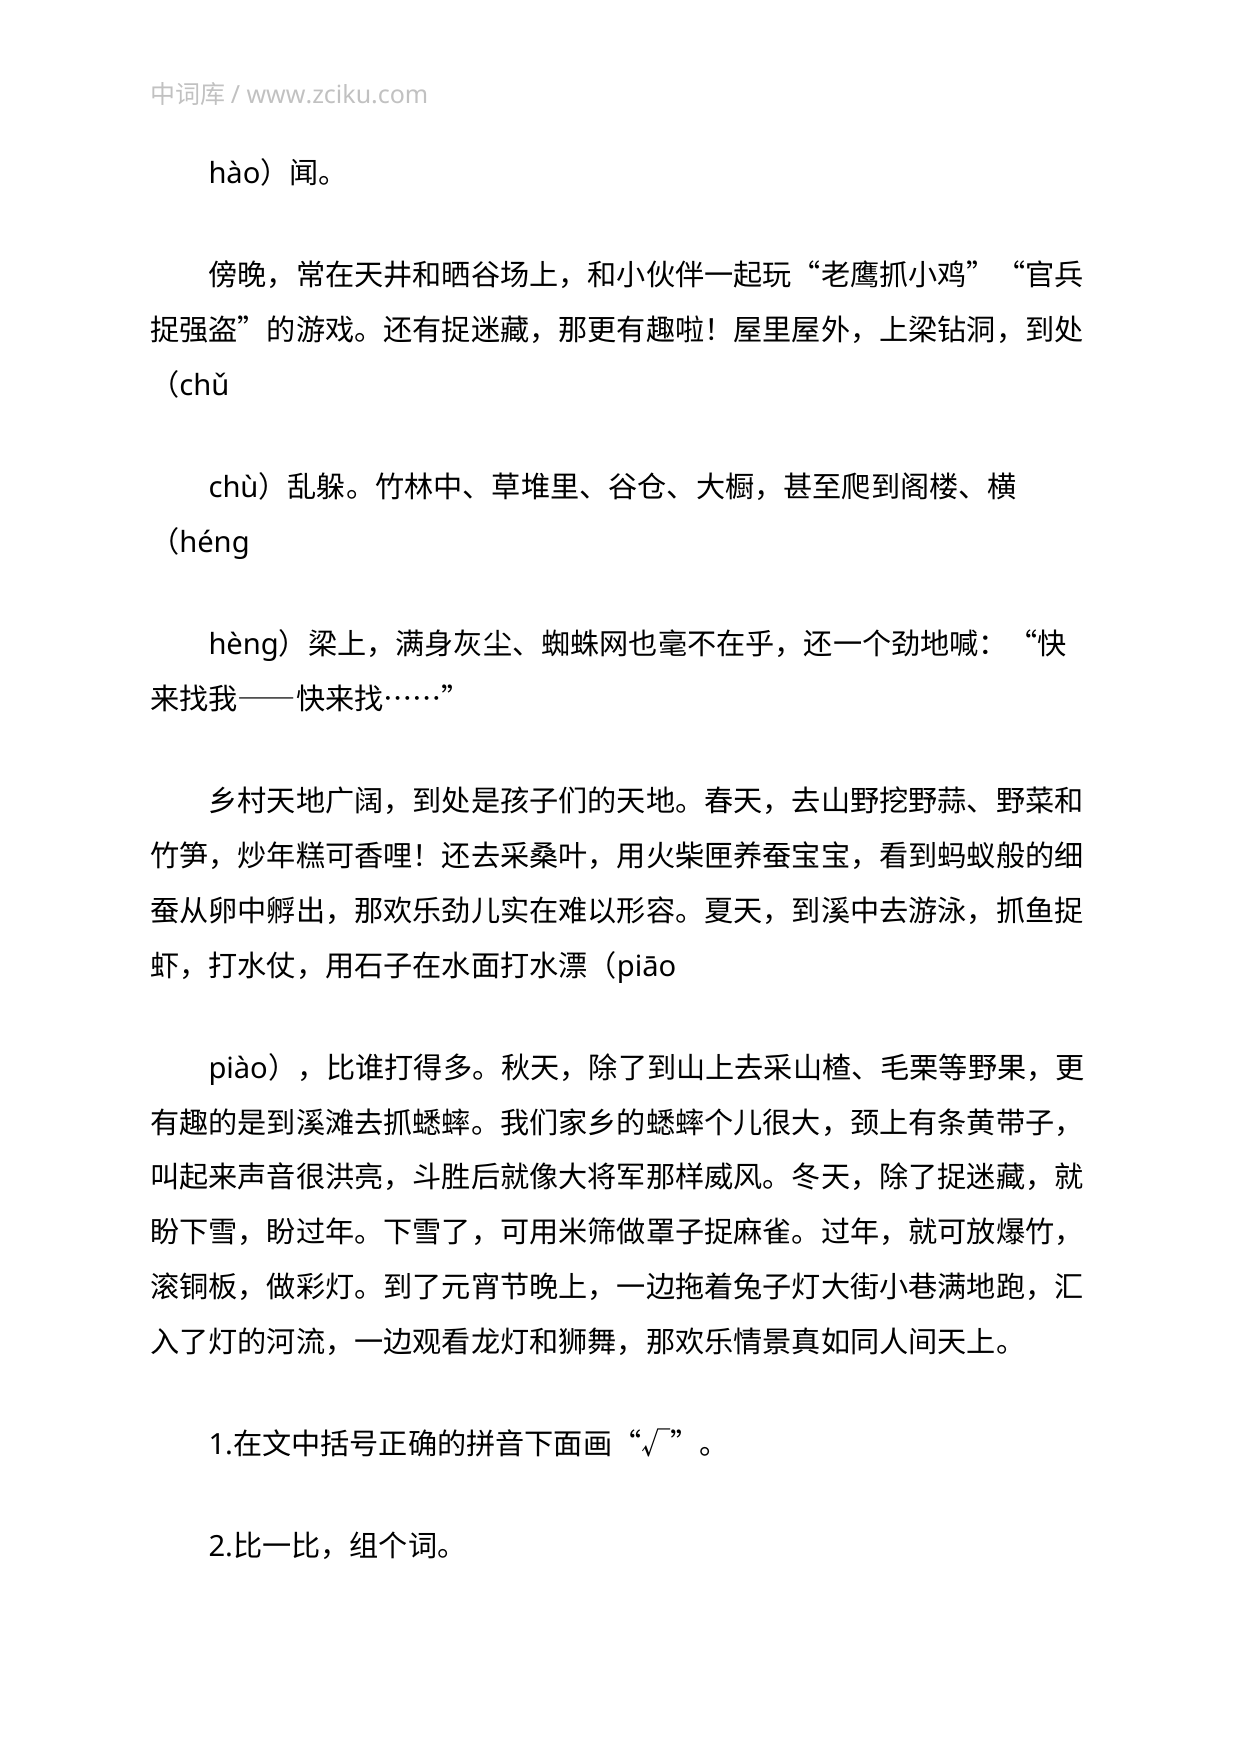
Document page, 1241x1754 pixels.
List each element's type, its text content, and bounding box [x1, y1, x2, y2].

text chù）乱躲。竹林中、草堆里、谷仓、大橱，甚至爬到阁楼、横（héng [150, 464, 1090, 561]
text 2.比一比，组个词。 [150, 1522, 1090, 1565]
text 乡村天地广阔，到处是孩子们的天地。春天，去山野挖野蒜、野菜和竹笋，炒年糕可香哩！还去采桑叶，用火柴匣养蚕宝宝，看到蚂蚁般的细蚕从卵中孵出，那欢乐劲儿实在难以形容。夏天，到溪中去游泳，抓鱼捉虾，打水仗，用石子在水面打水漂（piāo [150, 777, 1090, 984]
text hào）闻。 [150, 150, 1090, 192]
text 傍晚，常在天井和晒谷场上，和小伙伴一起玩“老鹰抓小鸡”“官兵捉强盗”的游戏。还有捉迷藏，那更有趣啦！屋里屋外，上梁钻洞，到处（chǔ [150, 252, 1090, 404]
text 1.在文中括号正确的拼音下面画“√”。 [150, 1421, 1090, 1463]
text piào），比谁打得多。秋天，除了到山上去采山楂、毛栗等野果，更有趣的是到溪滩去抓蟋蟀。我们家乡的蟋蟀个儿很大，颈上有条黄带子，叫起来声音很洪亮，斗胜后就像大将军那样威风。冬天，除了捉迷藏，就盼下雪，盼过年。下雪了，可用米筛做罩子捉麻雀。过年，就可放爆竹，滚铜板，做彩灯。到了元宵节晚上，一边拖着兔子灯大街小巷满地跑，汇入了灯的河流，一边观看龙灯和狮舞，那欢乐情景真如同人间天上。 [150, 1044, 1090, 1361]
text hèng）梁上，满身灰尘、蜘蛛网也毫不在乎，还一个劲地喊：“快来找我——快来找……” [150, 621, 1090, 718]
